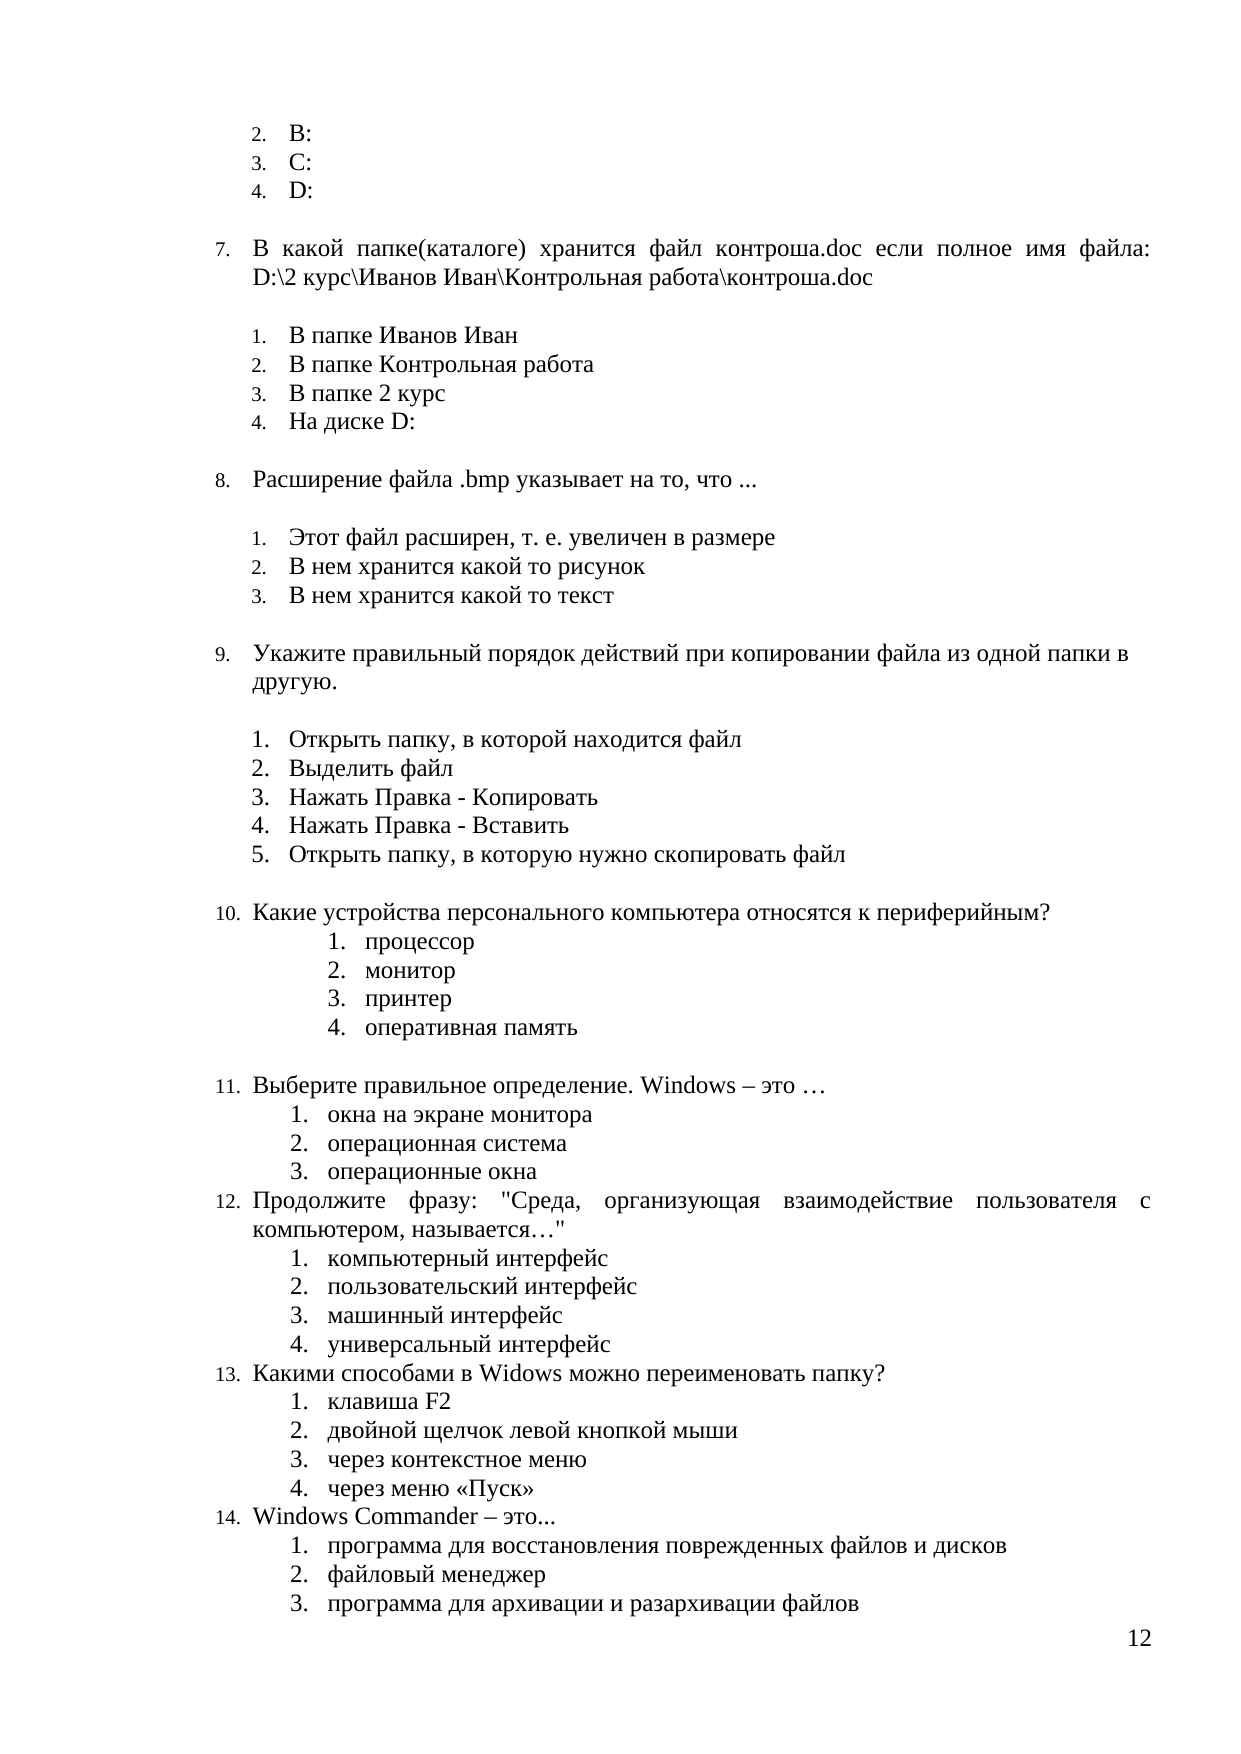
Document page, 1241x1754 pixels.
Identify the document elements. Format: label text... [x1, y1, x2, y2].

list через меню «Пуск» [290, 1473, 1152, 1501]
list процессор [327, 926, 1152, 955]
list компьютерный интерфейс [290, 1243, 1152, 1271]
list операционная система [290, 1128, 1152, 1156]
list В нем хранится какой то текст [251, 580, 1152, 608]
list Этот файл расширен, т. е. увеличен в размере [251, 522, 1152, 551]
list Выберите правильное определение. Windows – это … [215, 1070, 1152, 1099]
list окна на экране монитора [290, 1099, 1152, 1128]
list файловый менеджер [290, 1559, 1152, 1588]
list Продолжите фразу: "Среда, организующая взаимодействие пользователя с компьютером, называется…" [215, 1185, 1152, 1243]
list На диске D: [251, 406, 1152, 435]
list универсальный интерфейс [290, 1329, 1152, 1358]
list Нажать Правка - Вставить [251, 811, 1152, 839]
list C: [251, 147, 1152, 176]
list через контекстное меню [290, 1444, 1152, 1473]
list Укажите правильный порядок действий при копировании файла из одной папки в другую. [215, 638, 1136, 695]
list В папке 2 курс [251, 378, 1152, 406]
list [290, 1530, 1152, 1559]
list Какими способами в Widows можно переименовать папку? [215, 1358, 1152, 1386]
list Windows Commander – это... [215, 1501, 1152, 1530]
list машинный интерфейс [290, 1300, 1152, 1329]
list Расширение файла .bmp указывает на то, что ... [215, 464, 1152, 493]
list В папке Контрольная работа [251, 349, 1152, 378]
list Открыть папку, в которую нужно скопировать файл [251, 839, 1152, 868]
list В нем хранится какой то рисунок [251, 551, 1152, 580]
list Открыть папку, в которой находится файл [251, 724, 1152, 753]
list B: [251, 118, 1152, 147]
list В папке Иванов Иван [251, 320, 1152, 349]
list Какие устройства персонального компьютера относятся к периферийным? [215, 897, 1152, 926]
list принтер [327, 983, 1152, 1012]
list В какой папке(каталоге) хранится файл контроша.doc если полное имя файла: D:\2 курс\Иванов Иван\Контрольная работа\контроша.doc [215, 233, 1152, 291]
list D: [251, 176, 1152, 204]
list Выделить файл [251, 753, 1152, 782]
list клавиша F2 [290, 1386, 1152, 1415]
list монитор [327, 955, 1152, 983]
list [290, 1588, 1152, 1616]
list двойной щелчок левой кнопкой мыши [290, 1415, 1152, 1444]
list операционные окна [290, 1156, 1152, 1185]
list Нажать Правка - Копировать [251, 782, 1152, 811]
list оперативная память [327, 1012, 1152, 1041]
list пользовательский интерфейс [290, 1271, 1152, 1300]
